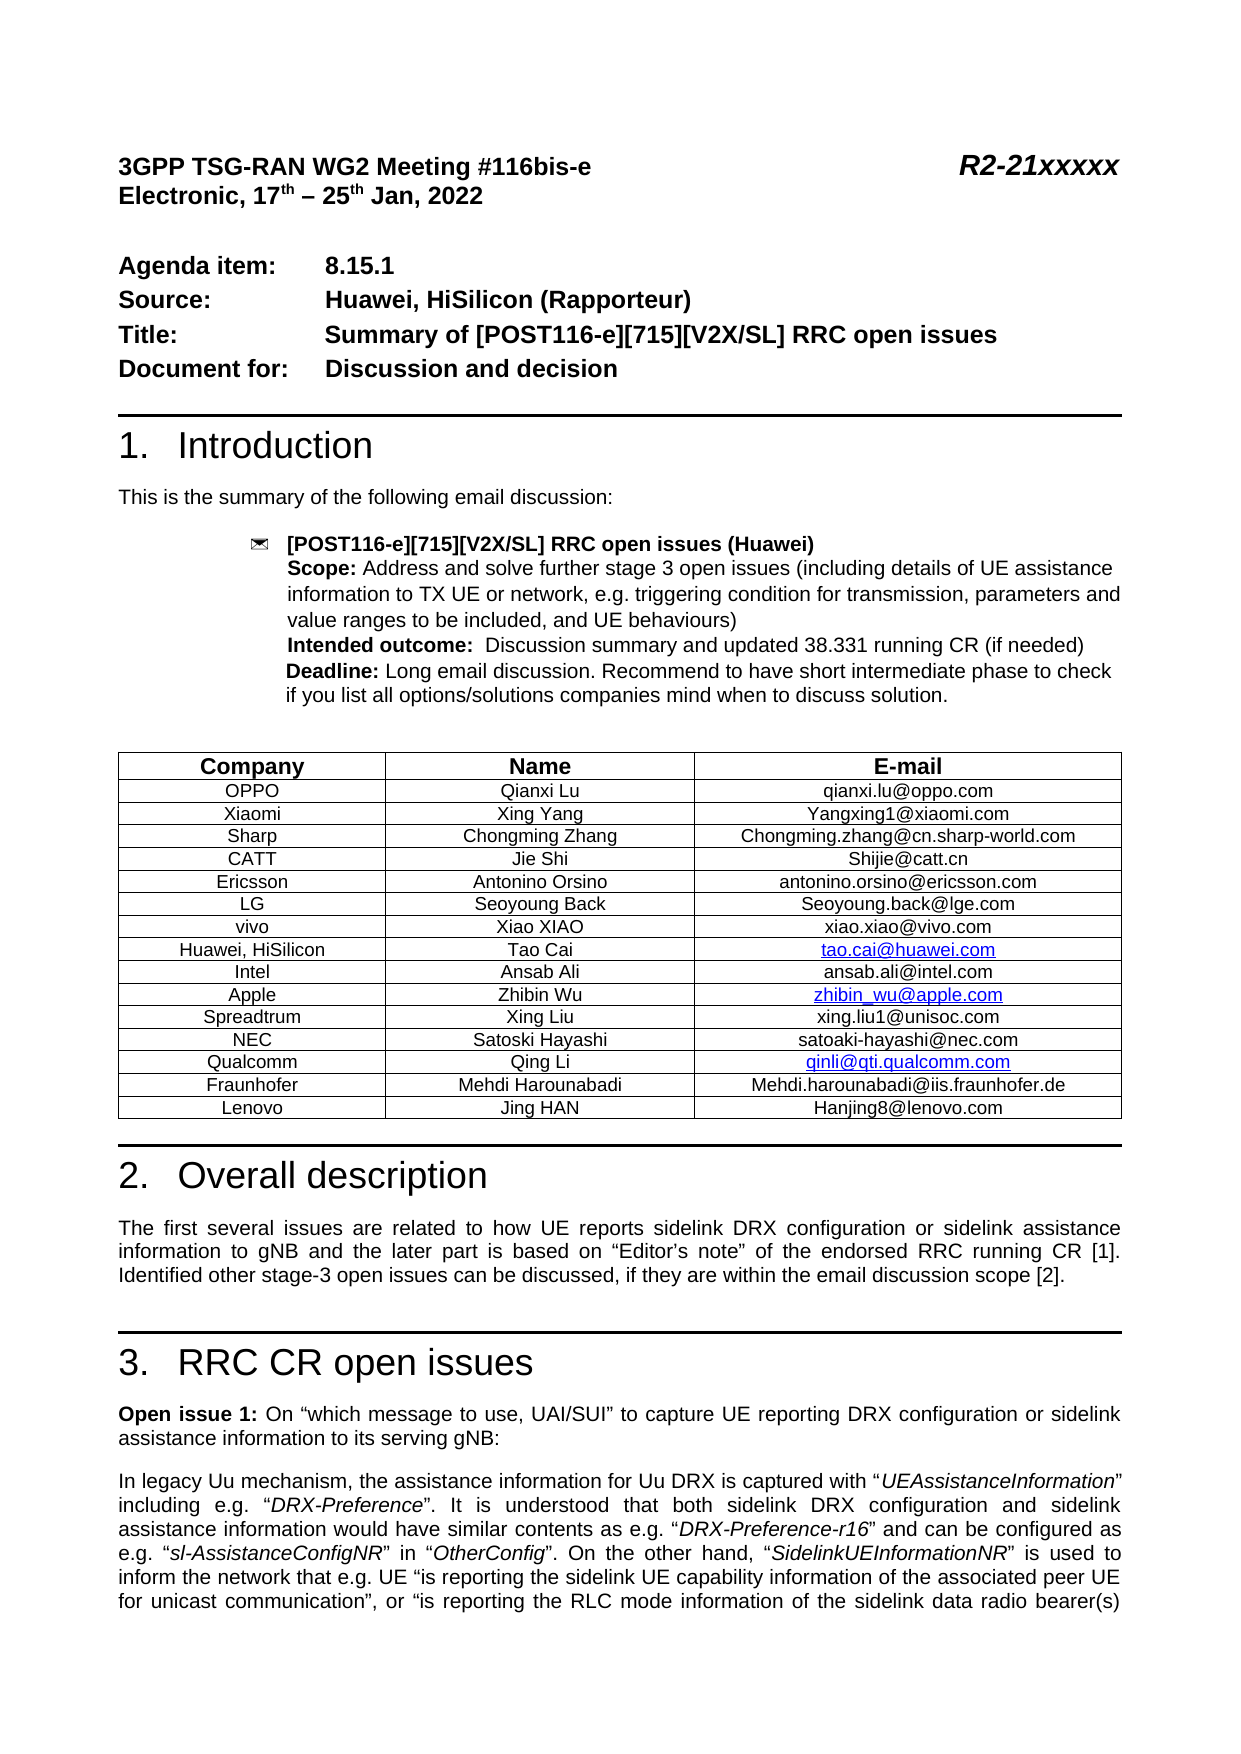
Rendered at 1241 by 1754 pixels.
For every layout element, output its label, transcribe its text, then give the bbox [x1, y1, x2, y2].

text Deadline: Long email discussion. Recommend to have short intermediate phase to check if you list all options/solutions companies mind when to discuss solution. [286, 659, 1122, 707]
table_cell tao.cai@huawei.com [695, 938, 1121, 960]
text Document for: Discussion and decision [118, 354, 1122, 383]
table_cell LG [119, 893, 385, 915]
table_cell Hanjing8@lenovo.com [695, 1097, 1121, 1118]
subtitle RRC CR open issues [118, 1334, 1122, 1383]
table_cell Apple [119, 984, 385, 1005]
table_cell ansab.ali@intel.com [695, 961, 1121, 982]
text Source: Huawei, HiSilicon (Rapporteur) [118, 285, 1122, 314]
table_cell Zhibin Wu [386, 984, 694, 1005]
table_cell Satoski Hayashi [386, 1029, 694, 1050]
table_cell qianxi.lu@oppo.com [695, 780, 1121, 802]
text Agenda item: 8.15.1 [118, 251, 1122, 279]
table_cell Spreadtrum [119, 1006, 385, 1028]
table_cell xiao.xiao@vivo.com [695, 916, 1121, 937]
table_cell OPPO [119, 780, 385, 802]
subtitle Overall description [118, 1147, 1122, 1197]
table_cell Qianxi Lu [386, 780, 694, 802]
table_cell Seoyoung.back@lge.com [695, 893, 1121, 915]
table_cell Antonino Orsino [386, 871, 694, 892]
table_cell Mehdi Harounabadi [386, 1074, 694, 1096]
table_cell qinli@qti.qualcomm.com [695, 1051, 1121, 1073]
table_cell Tao Cai [386, 938, 694, 960]
table_cell Chongming.zhang@cn.sharp-world.com [695, 825, 1121, 847]
table_cell Qualcomm [119, 1051, 385, 1073]
subtitle Introduction [118, 417, 1122, 466]
text 3GPP TSG-RAN WG2 Meeting #116bis-e R2-21xxxxx [118, 148, 1122, 181]
table_cell satoaki-hayashi@nec.com [695, 1029, 1121, 1050]
table_cell Lenovo [119, 1097, 385, 1118]
table_cell Xiaomi [119, 803, 385, 824]
table_cell Xing Liu [386, 1006, 694, 1028]
table_cell Huawei, HiSilicon [119, 938, 385, 960]
table_cell Seoyoung Back [386, 893, 694, 915]
table_header Name [386, 753, 694, 779]
text The first several issues are related to how UE reports sidelink DRX configuration or sidelink assistance information to gNB and the later part is based on “Editor’s note” of the endorsed RRC running CR [1]. Identified other stage-3 open issues can be discussed, if they are within the email discussion scope [2]. [118, 1215, 1122, 1287]
table_cell Ansab Ali [386, 961, 694, 982]
table_cell Chongming Zhang [386, 825, 694, 847]
table_cell Yangxing1@xiaomi.com [695, 803, 1121, 824]
table_cell antonino.orsino@ericsson.com [695, 871, 1121, 892]
table_cell Sharp [119, 825, 385, 847]
table_cell zhibin_wu@apple.com [695, 984, 1121, 1005]
table_cell Shijie@catt.cn [695, 848, 1121, 869]
table_cell CATT [119, 848, 385, 869]
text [118, 1469, 1122, 1613]
text This is the summary of the following email discussion: [118, 485, 1122, 509]
table_cell Ericsson [119, 871, 385, 892]
text Title: Summary of [POST116-e][715][V2X/SL] RRC open issues [118, 320, 1122, 348]
table_cell Xiao XIAO [386, 916, 694, 937]
table_cell vivo [119, 916, 385, 937]
table_cell Xing Yang [386, 803, 694, 824]
table_cell Jing HAN [386, 1097, 694, 1118]
text Electronic, 17th – 25th Jan, 2022 [118, 181, 1122, 210]
table_cell Fraunhofer [119, 1074, 385, 1096]
table_cell Qing Li [386, 1051, 694, 1073]
table_header Company [119, 753, 385, 779]
table_cell Jie Shi [386, 848, 694, 869]
table_cell xing.liu1@unisoc.com [695, 1006, 1121, 1028]
text Open issue 1: On “which message to use, UAI/SUI” to capture UE reporting DRX configuration or sidelink assistance information to its serving gNB: [118, 1402, 1122, 1450]
table_header E-mail [695, 753, 1121, 779]
list [POST116-e][715][V2X/SL] RRC open issues (Huawei) [249, 532, 1122, 556]
table_cell Intel [119, 961, 385, 982]
text Scope: Address and solve further stage 3 open issues (including details of UE assistance information to TX UE or network, e.g. triggering condition for transmission, parameters and value ranges to be included, and UE behaviours) [249, 556, 1122, 631]
table_cell Mehdi.harounabadi@iis.fraunhofer.de [695, 1074, 1121, 1096]
text Intended outcome: Discussion summary and updated 38.331 running CR (if needed) [249, 633, 1122, 657]
table_cell NEC [119, 1029, 385, 1050]
